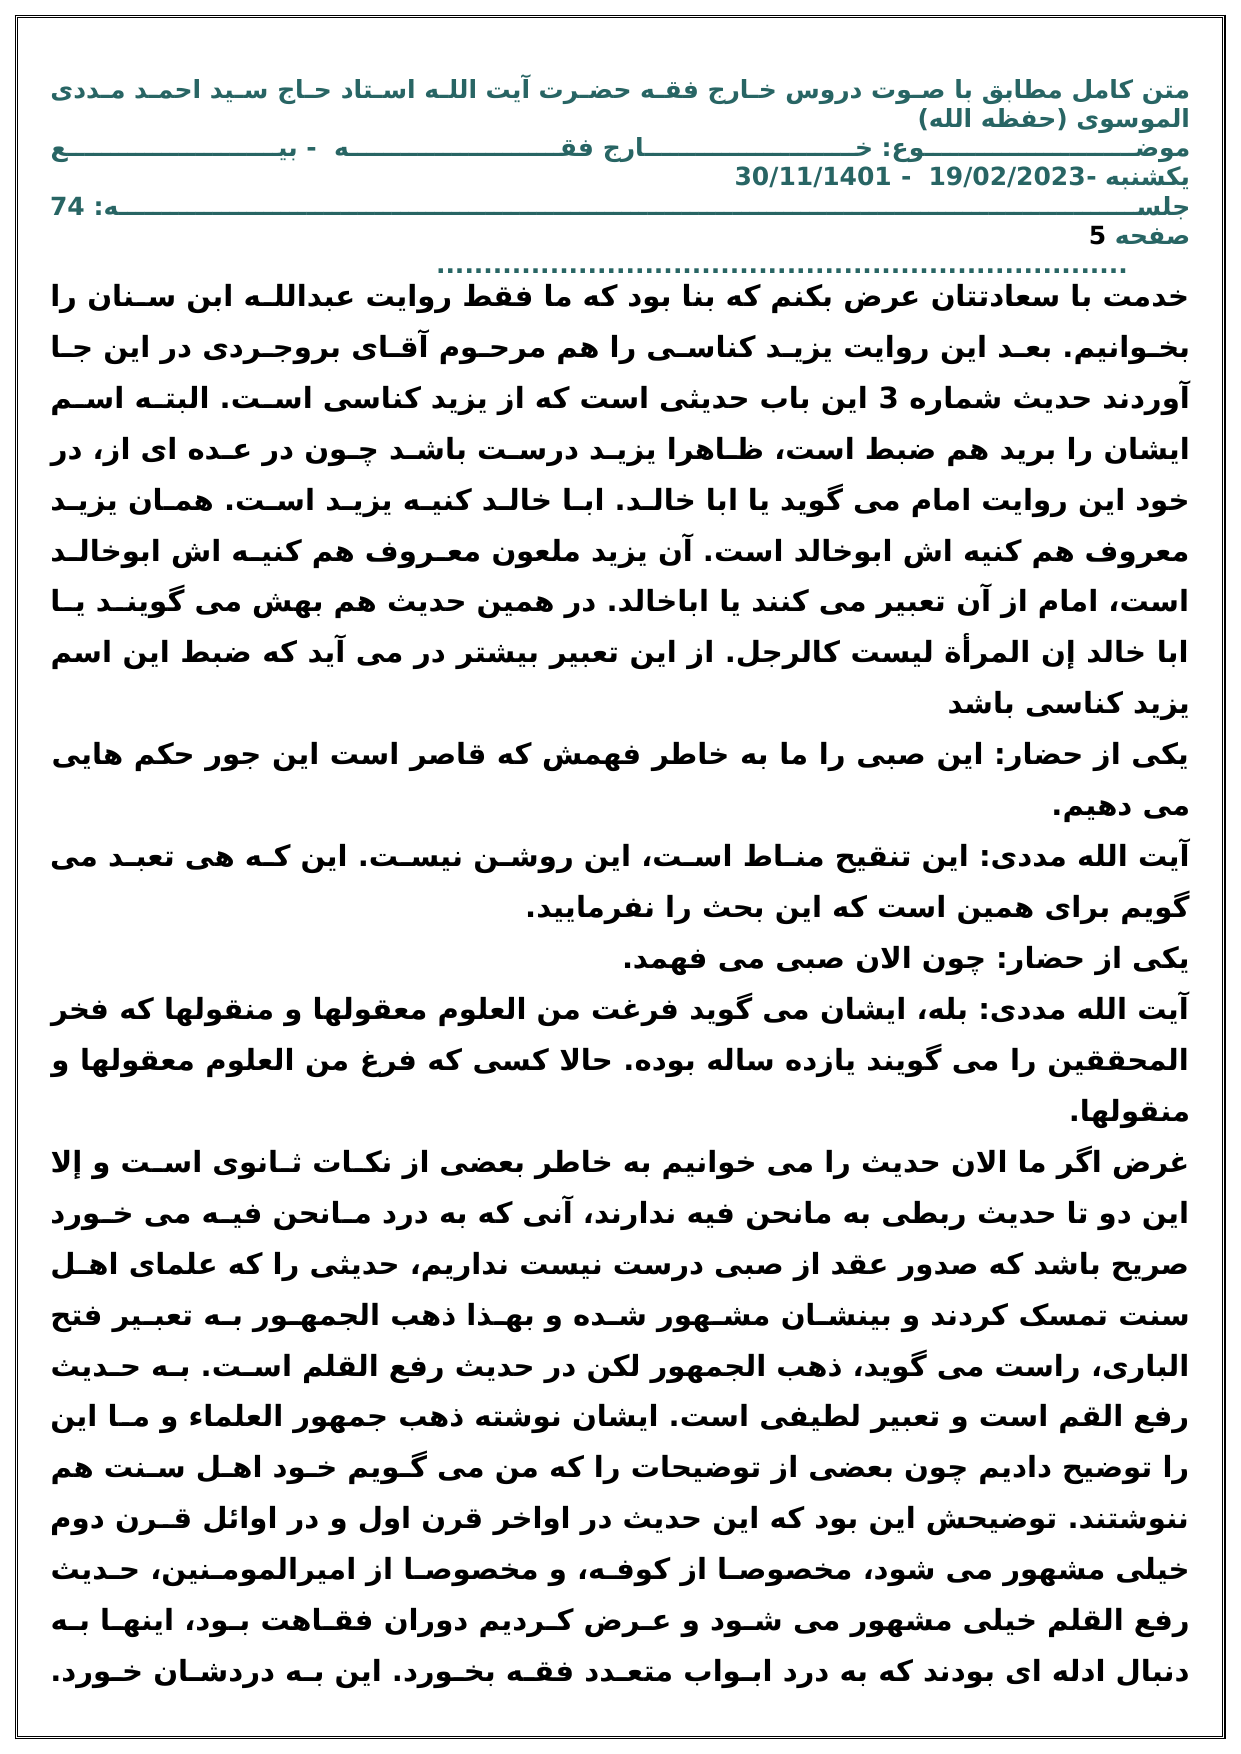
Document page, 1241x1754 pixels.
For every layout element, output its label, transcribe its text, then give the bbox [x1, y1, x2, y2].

text یکی از حضار: این صبی را ما به خاطر فهمش که قاصر است این جور حکم هایی می دهیم. [50, 738, 1190, 822]
text خدمت با سعادتتان عرض بکنم که بنا بود که ما فقط روایت عبدالله ابن سنان را بخوانیم. بعد این روایت یزید کناسی را هم مرحوم آقای بروجردی در این جا آوردند حدیث شماره 3 این باب حدیثی است که از یزید کناسی است. البته اسم ایشان را برید هم ضبط است، ظاهرا یزید درست باشد چون در عده ای از، در خود این روایت امام می گوید یا ابا خالد. ابا خالد کنیه یزید است. همان یزید معروف هم کنیه اش ابوخالد است. آن یزید ملعون معروف هم کنیه اش ابوخالد است، امام از آن تعبیر می کنند یا اباخالد. در همین حدیث هم بهش می گویند یا ابا خالد إن المرأة لیست کالرجل. از این تعبیر بیشتر در می آید که ضبط این اسم یزید کناسی باشد [50, 279, 1190, 721]
text آیت الله مددی: بله، ایشان می گوید فرغت من العلوم معقولها و منقولها که فخر المحققین را می گویند یازده ساله بوده. حالا کسی که فرغ من العلوم معقولها و منقولها. [50, 992, 1190, 1128]
text آیت الله مددی: این تنقیح مناط است، این روشن نیست. این که هی تعبد می گویم برای همین است که این بحث را نفرمایید. [50, 839, 1190, 924]
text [50, 1145, 1190, 1688]
text یکی از حضار: چون الان صبی می فهمد. [50, 941, 1190, 975]
